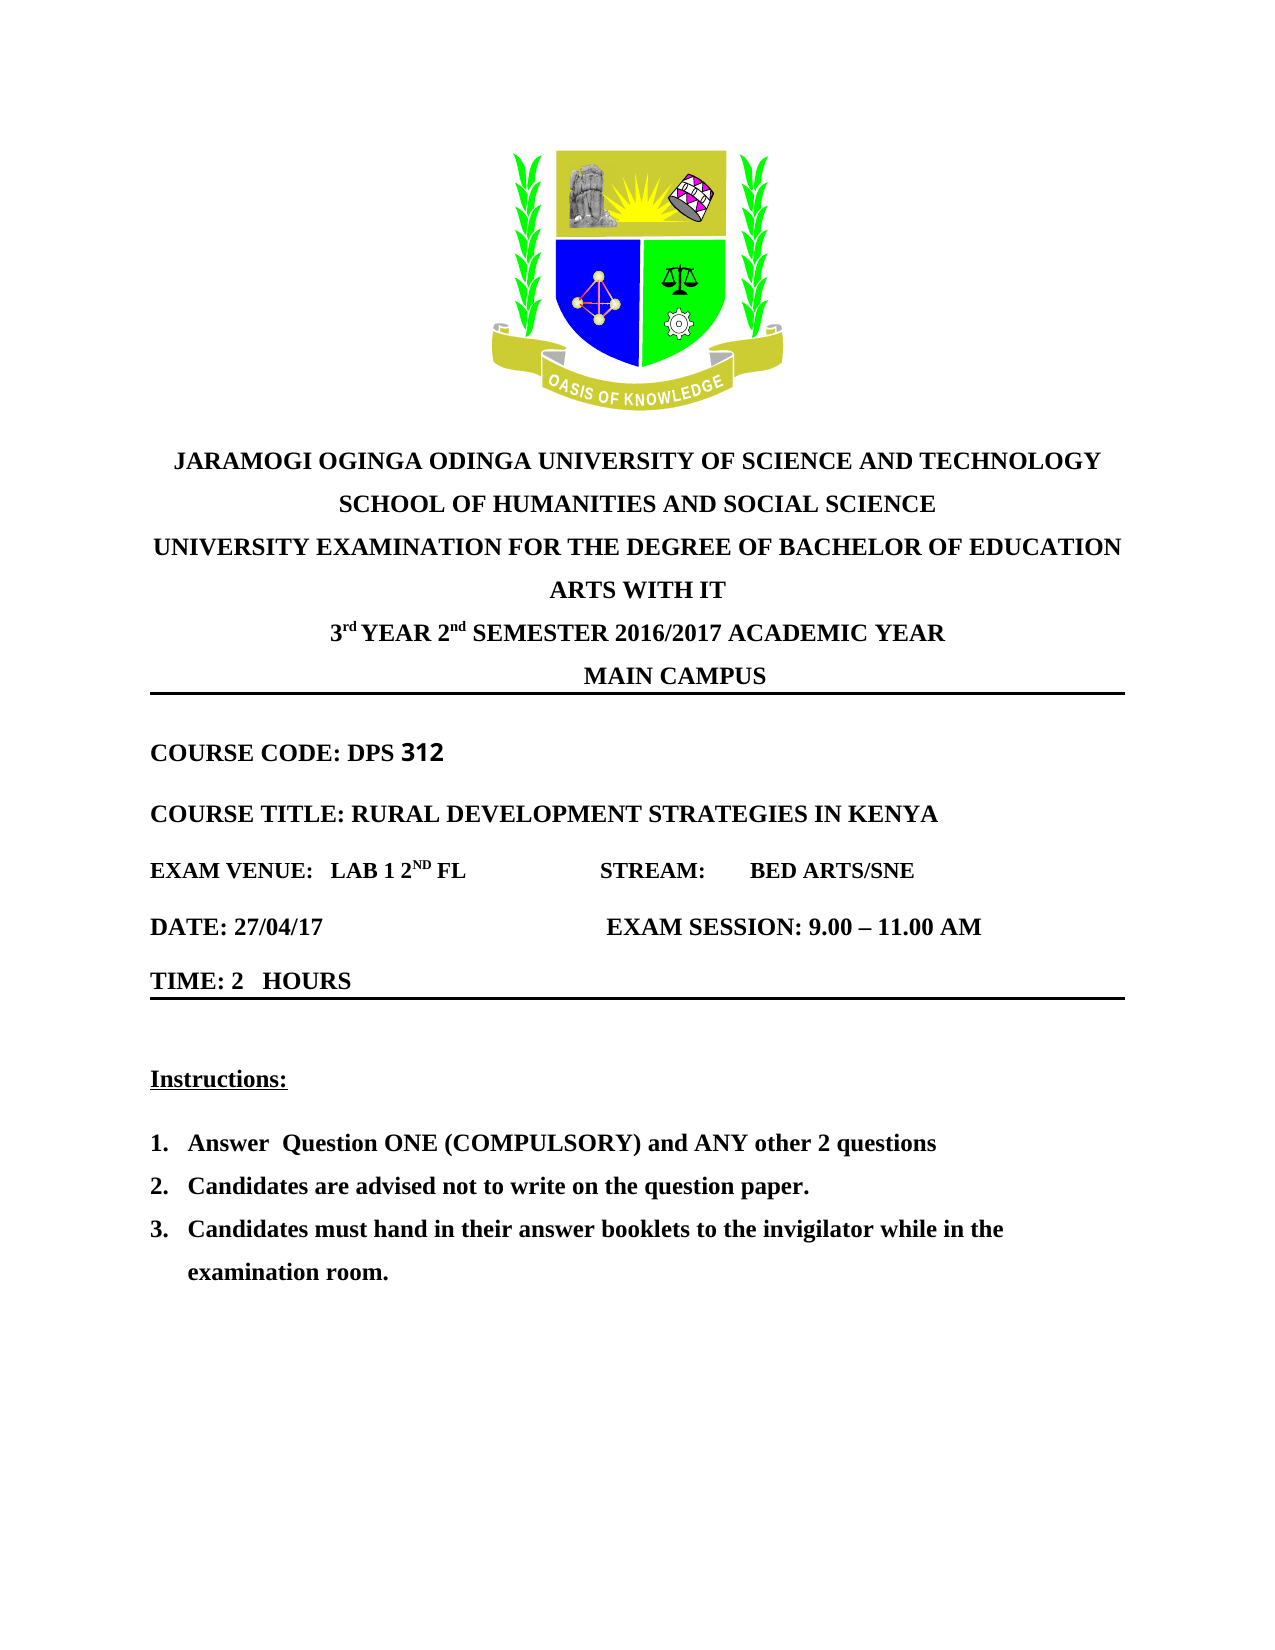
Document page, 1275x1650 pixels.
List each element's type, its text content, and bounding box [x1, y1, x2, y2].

text EXAM VENUE: LAB 1 2ND FL STREAM: BED ARTS/SNE [150, 857, 1125, 883]
text SCHOOL OF HUMANITIES AND SOCIAL SCIENCE [150, 489, 1125, 518]
text JARAMOGI OGINGA ODINGA UNIVERSITY OF SCIENCE AND TECHNOLOGY [150, 446, 1125, 474]
text COURSE TITLE: RURAL DEVELOPMENT STRATEGIES IN KENYA [150, 799, 1125, 828]
text COURSE CODE: DPS 312 [150, 735, 1125, 769]
list Candidates are advised not to write on the question paper. [150, 1171, 1125, 1199]
text UNIVERSITY EXAMINATION FOR THE DEGREE OF BACHELOR OF EDUCATION ARTS WITH IT [150, 532, 1125, 604]
text DATE: 27/04/17 EXAM SESSION: 9.00 – 11.00 AM [150, 912, 1125, 941]
text TIME: 2 HOURS [150, 966, 1125, 997]
list Answer Question ONE (COMPULSORY) and ANY other 2 questions [150, 1128, 1125, 1156]
text MAIN CAMPUS [150, 661, 1125, 692]
text Instructions: [150, 1064, 1125, 1092]
list Candidates must hand in their answer booklets to the invigilator while in the examination room. [150, 1214, 1125, 1286]
text 3rd YEAR 2nd SEMESTER 2016/2017 ACADEMIC YEAR [150, 618, 1125, 647]
